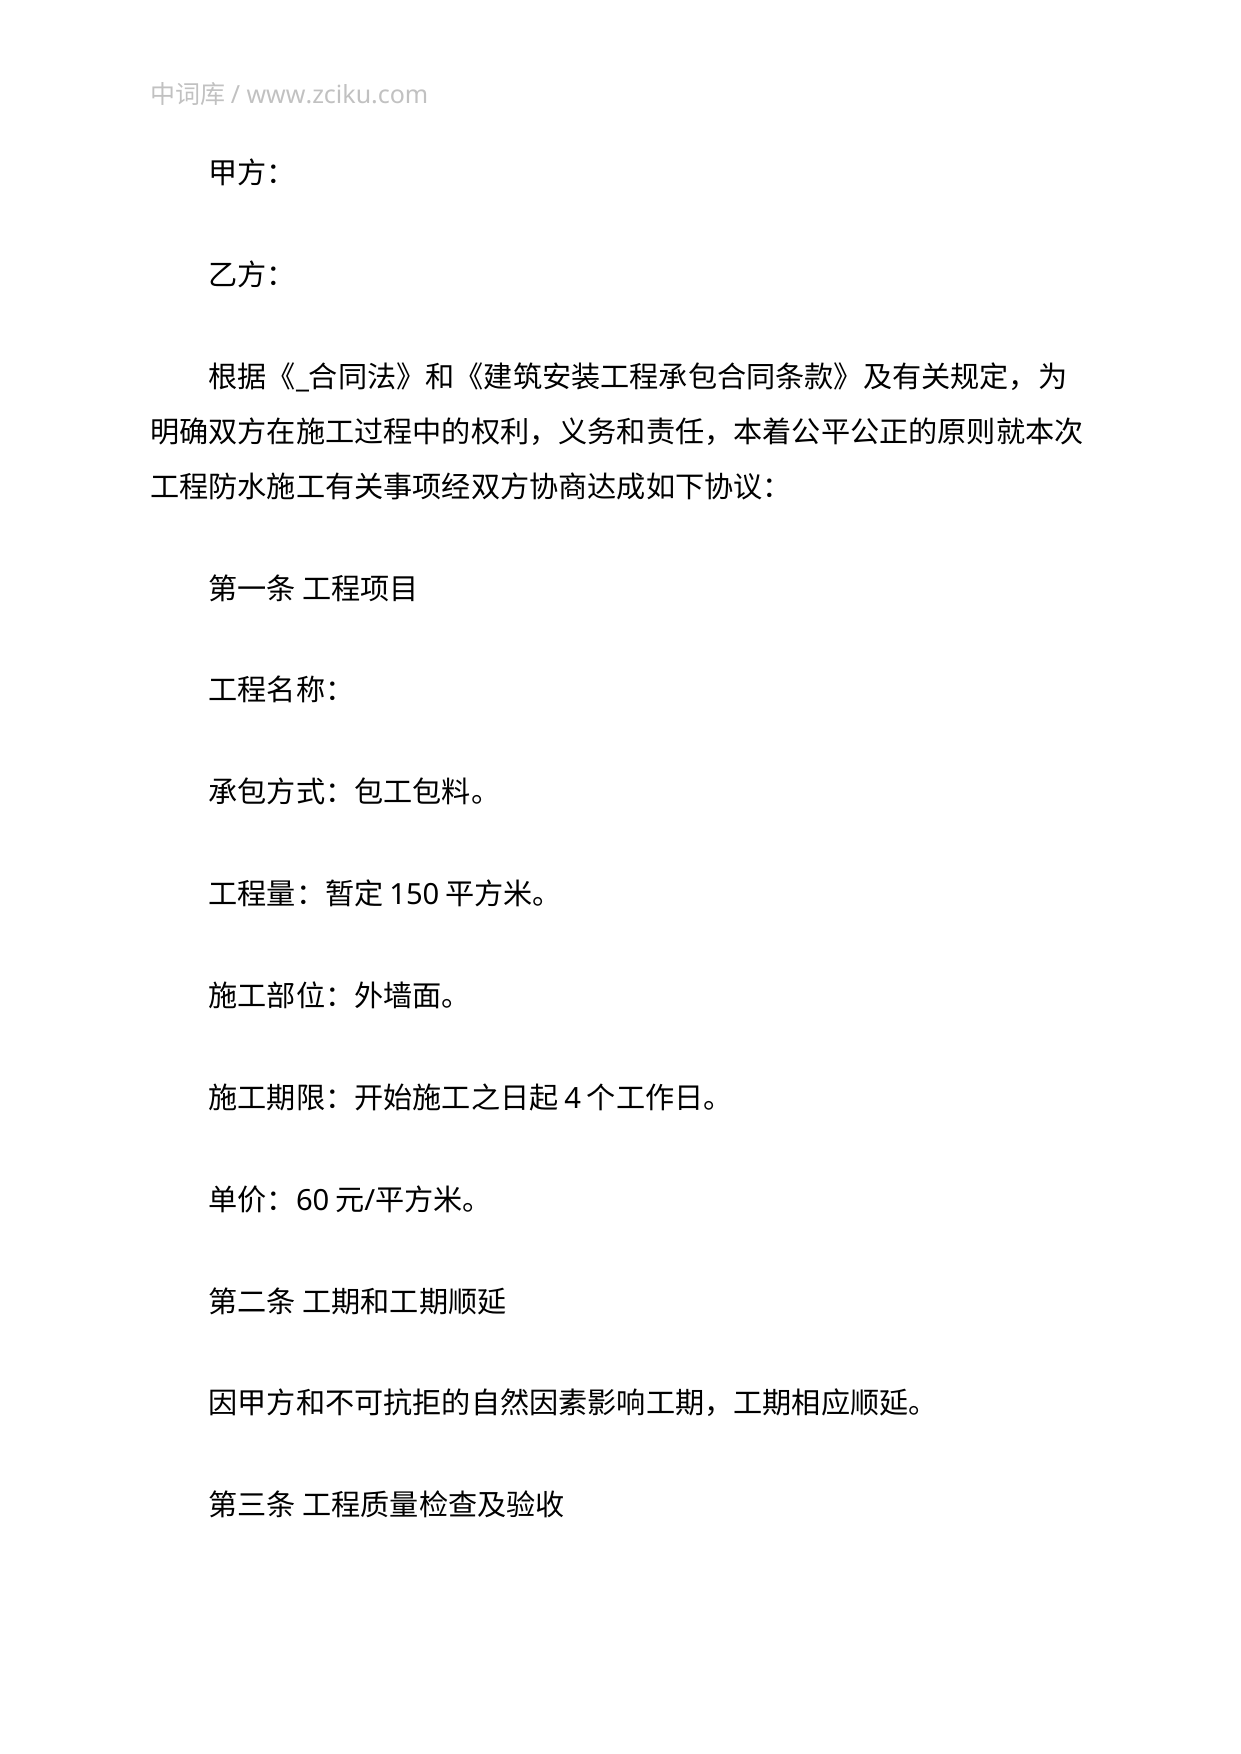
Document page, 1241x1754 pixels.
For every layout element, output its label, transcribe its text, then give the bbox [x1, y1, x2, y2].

text 甲方： [150, 150, 1090, 192]
text 第三条 工程质量检查及验收 [150, 1482, 1090, 1524]
text 承包方式：包工包料。 [150, 769, 1090, 811]
text 单价：60元/平方米。 [150, 1176, 1090, 1219]
text 施工期限：开始施工之日起4个工作日。 [150, 1074, 1090, 1117]
text 工程量：暂定150平方米。 [150, 871, 1090, 913]
text 第二条 工期和工期顺延 [150, 1278, 1090, 1321]
text 因甲方和不可抗拒的自然因素影响工期，工期相应顺延。 [150, 1380, 1090, 1422]
text 乙方： [150, 252, 1090, 294]
text 工程名称： [150, 667, 1090, 709]
text 第一条 工程项目 [150, 565, 1090, 607]
text 施工部位：外墙面。 [150, 972, 1090, 1015]
text 根据《_合同法》和《建筑安装工程承包合同条款》及有关规定，为明确双方在施工过程中的权利，义务和责任，本着公平公正的原则就本次工程防水施工有关事项经双方协商达成如下协议： [150, 353, 1090, 506]
